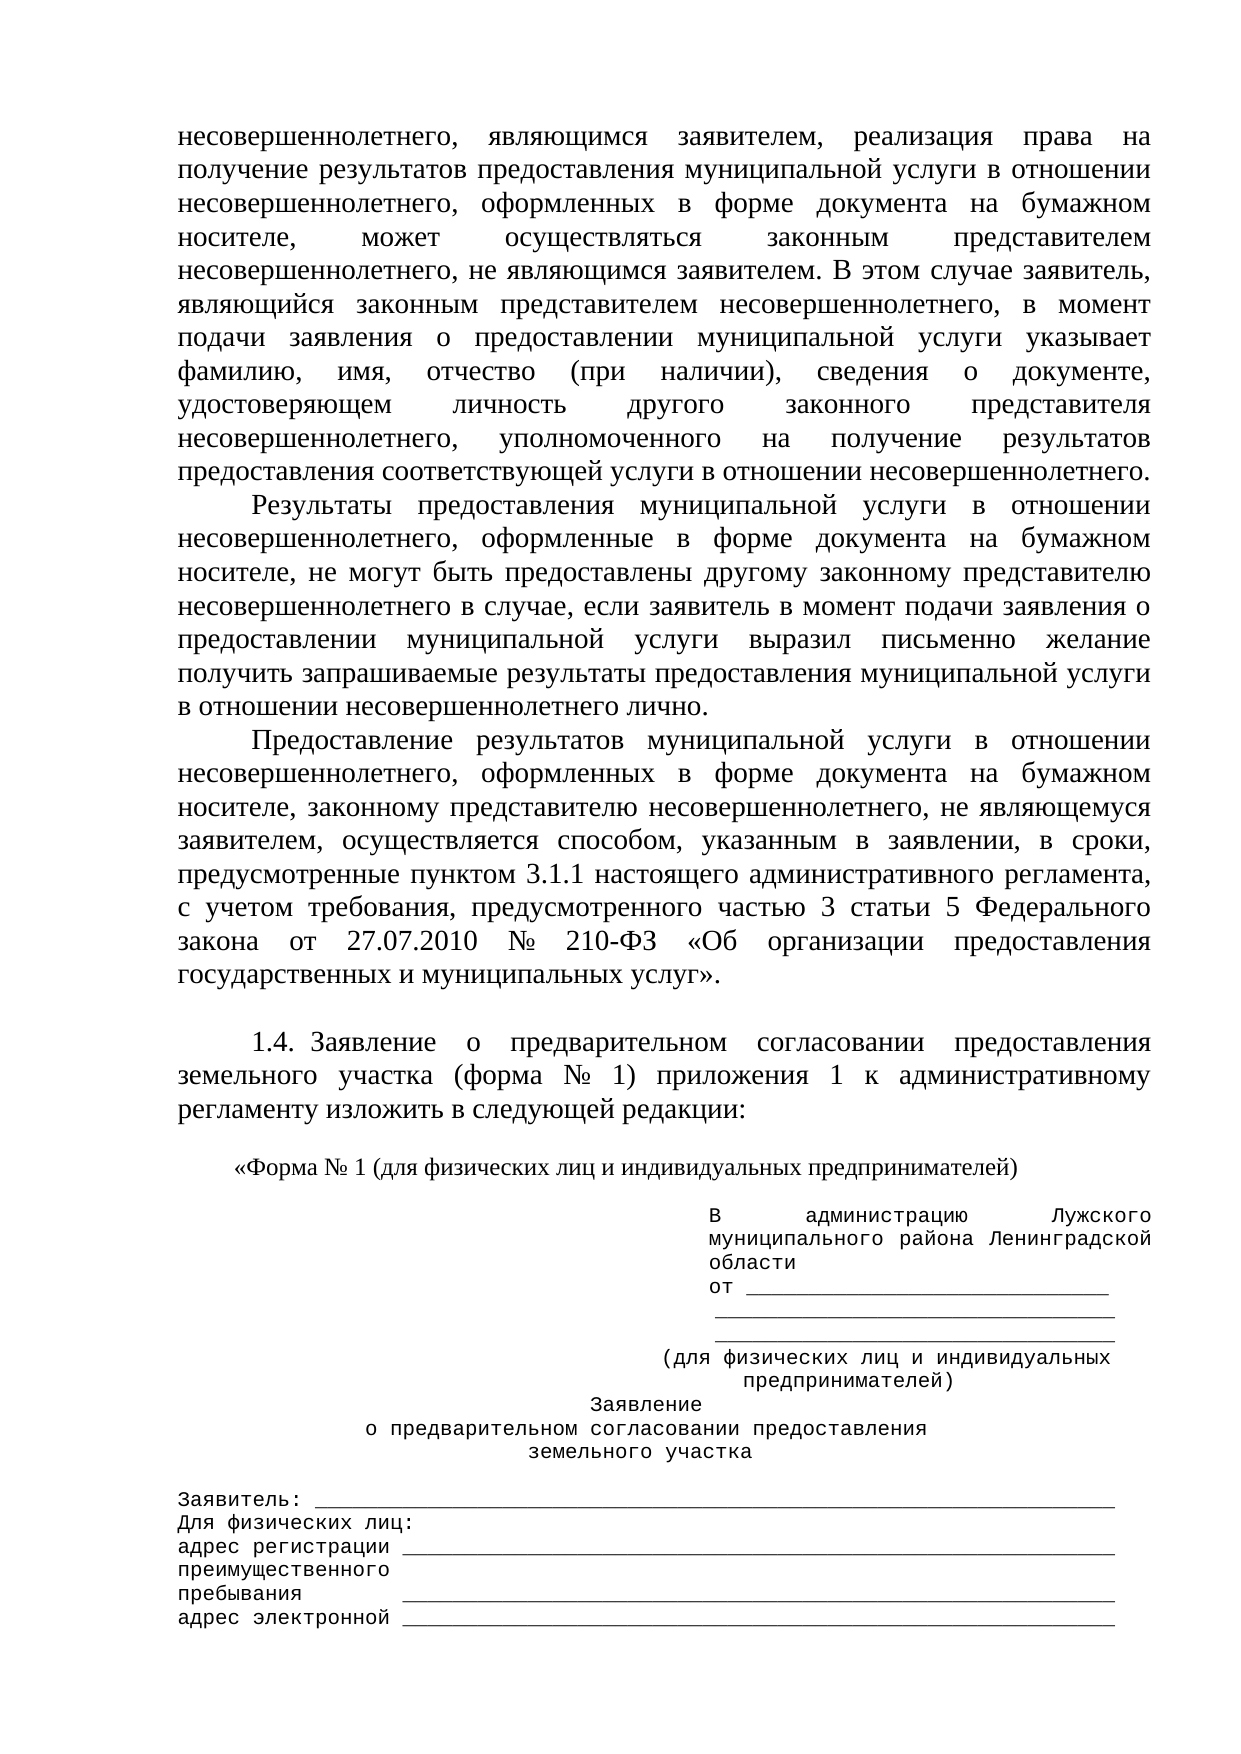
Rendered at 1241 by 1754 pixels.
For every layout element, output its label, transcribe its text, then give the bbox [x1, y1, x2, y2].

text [177, 118, 1152, 487]
text адрес регистрации _________________________________________________________ [177, 1536, 1152, 1559]
text В администрацию Лужского муниципального района Ленинградской области [709, 1181, 1152, 1276]
text адрес электронной _________________________________________________________ [177, 1607, 1152, 1630]
text Результаты предоставления муниципальной услуги в отношении несовершеннолетнего, оформленные в форме документа на бумажном носителе, не могут быть предоставлены другому законному представителю несовершеннолетнего в случае, если заявитель в момент подачи заявления о предоставлении муниципальной услуги выразил письменно желание получить запрашиваемые результаты предоставления муниципальной услуги в отношении несовершеннолетнего лично. [177, 487, 1152, 722]
text пребывания _________________________________________________________ [177, 1583, 1152, 1607]
list Заявление о предварительном согласовании предоставления земельного участка (форма № 1) приложения 1 к административному регламенту изложить в следующей редакции: [177, 1024, 1152, 1124]
text от _____________________________ [709, 1276, 1152, 1299]
text о предварительном согласовании предоставления [177, 1418, 1152, 1441]
text Заявление [177, 1394, 1152, 1418]
text Заявитель: ________________________________________________________________ [177, 1488, 1152, 1512]
text «Форма № 1 (для физических лиц и индивидуальных предпринимателей) [177, 1152, 1152, 1181]
text преимущественного [177, 1559, 1152, 1583]
text земельного участка [177, 1441, 1152, 1465]
text ________________________________ [177, 1323, 1152, 1347]
text (для физических лиц и индивидуальных предпринимателей) [546, 1347, 1152, 1394]
text ________________________________ [177, 1299, 1152, 1323]
text Для физических лиц: [177, 1512, 1152, 1536]
text Предоставление результатов муниципальной услуги в отношении несовершеннолетнего, оформленных в форме документа на бумажном носителе, законному представителю несовершеннолетнего, не являющемуся заявителем, осуществляется способом, указанным в заявлении, в сроки, предусмотренные пунктом 3.1.1 настоящего административного регламента, с учетом требования, предусмотренного частью 3 статьи 5 Федерального закона от 27.07.2010 № 210-ФЗ «Об организации предоставления государственных и муниципальных услуг». [177, 722, 1152, 990]
